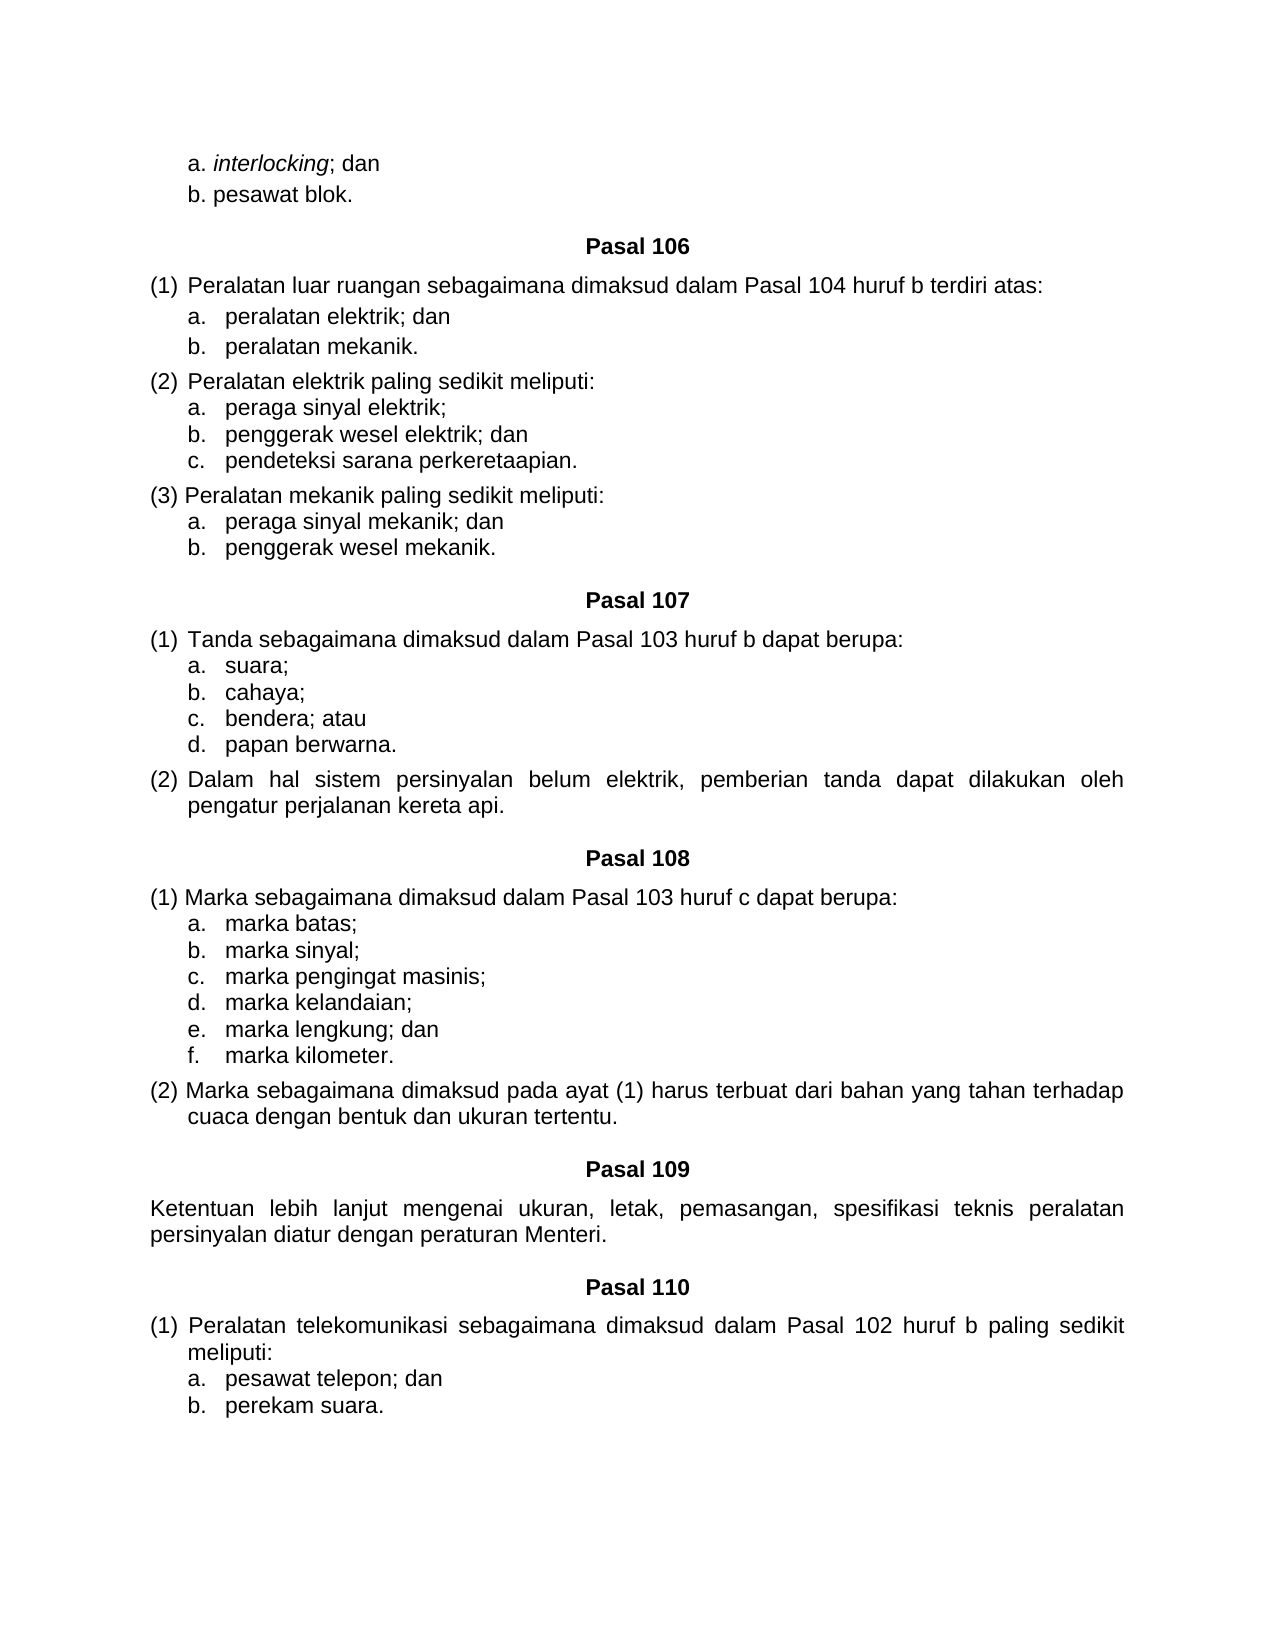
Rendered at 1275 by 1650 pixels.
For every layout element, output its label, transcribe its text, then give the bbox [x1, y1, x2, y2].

text c. marka pengingat masinis; [187, 963, 1125, 989]
text a. interlocking; dan [187, 150, 1125, 176]
text Pasal 106 [150, 233, 1125, 259]
text a. peralatan elektrik; dan [187, 303, 1125, 329]
text (1) Peralatan luar ruangan sebagaimana dimaksud dalam Pasal 104 huruf b terdiri atas: [150, 272, 1125, 298]
text c. bendera; atau [187, 705, 1125, 731]
text Ketentuan lebih lanjut mengenai ukuran, letak, pemasangan, spesifikasi teknis peralatan persinyalan diatur dengan peraturan Menteri. [150, 1194, 1125, 1247]
text Pasal 108 [150, 845, 1125, 871]
text b. perekam suara. [187, 1392, 1125, 1418]
text b. marka sinyal; [187, 937, 1125, 963]
text (1) Marka sebagaimana dimaksud dalam Pasal 103 huruf c dapat berupa: [150, 884, 1125, 910]
text b. penggerak wesel elektrik; dan [187, 421, 1125, 447]
text d. papan berwarna. [187, 731, 1125, 758]
text b. pesawat blok. [187, 181, 1125, 207]
text c. pendeteksi sarana perkeretaapian. [187, 447, 1125, 473]
text b. penggerak wesel mekanik. [187, 534, 1125, 561]
text (1) Peralatan telekomunikasi sebagaimana dimaksud dalam Pasal 102 huruf b paling sedikit meliputi: [150, 1312, 1125, 1365]
text (2) Peralatan elektrik paling sedikit meliputi: [150, 368, 1125, 394]
text a. peraga sinyal elektrik; [187, 394, 1125, 421]
text a. suara; [187, 652, 1125, 678]
text a. pesawat telepon; dan [187, 1365, 1125, 1392]
text (2) Marka sebagaimana dimaksud pada ayat (1) harus terbuat dari bahan yang tahan terhadap cuaca dengan bentuk dan ukuran tertentu. [150, 1077, 1125, 1129]
text (3) Peralatan mekanik paling sedikit meliputi: [150, 482, 1125, 508]
text Pasal 110 [150, 1274, 1125, 1300]
text b. peralatan mekanik. [187, 333, 1125, 359]
text (2) Dalam hal sistem persinyalan belum elektrik, pemberian tanda dapat dilakukan oleh pengatur perjalanan kereta api. [150, 766, 1125, 819]
text b. cahaya; [187, 678, 1125, 705]
text a. marka batas; [187, 910, 1125, 937]
text e. marka lengkung; dan [187, 1016, 1125, 1042]
text Pasal 109 [150, 1156, 1125, 1182]
text (1) Tanda sebagaimana dimaksud dalam Pasal 103 huruf b dapat berupa: [150, 626, 1125, 652]
text a. peraga sinyal mekanik; dan [187, 508, 1125, 534]
text Pasal 107 [150, 587, 1125, 613]
text f. marka kilometer. [187, 1042, 1125, 1068]
text d. marka kelandaian; [187, 989, 1125, 1016]
